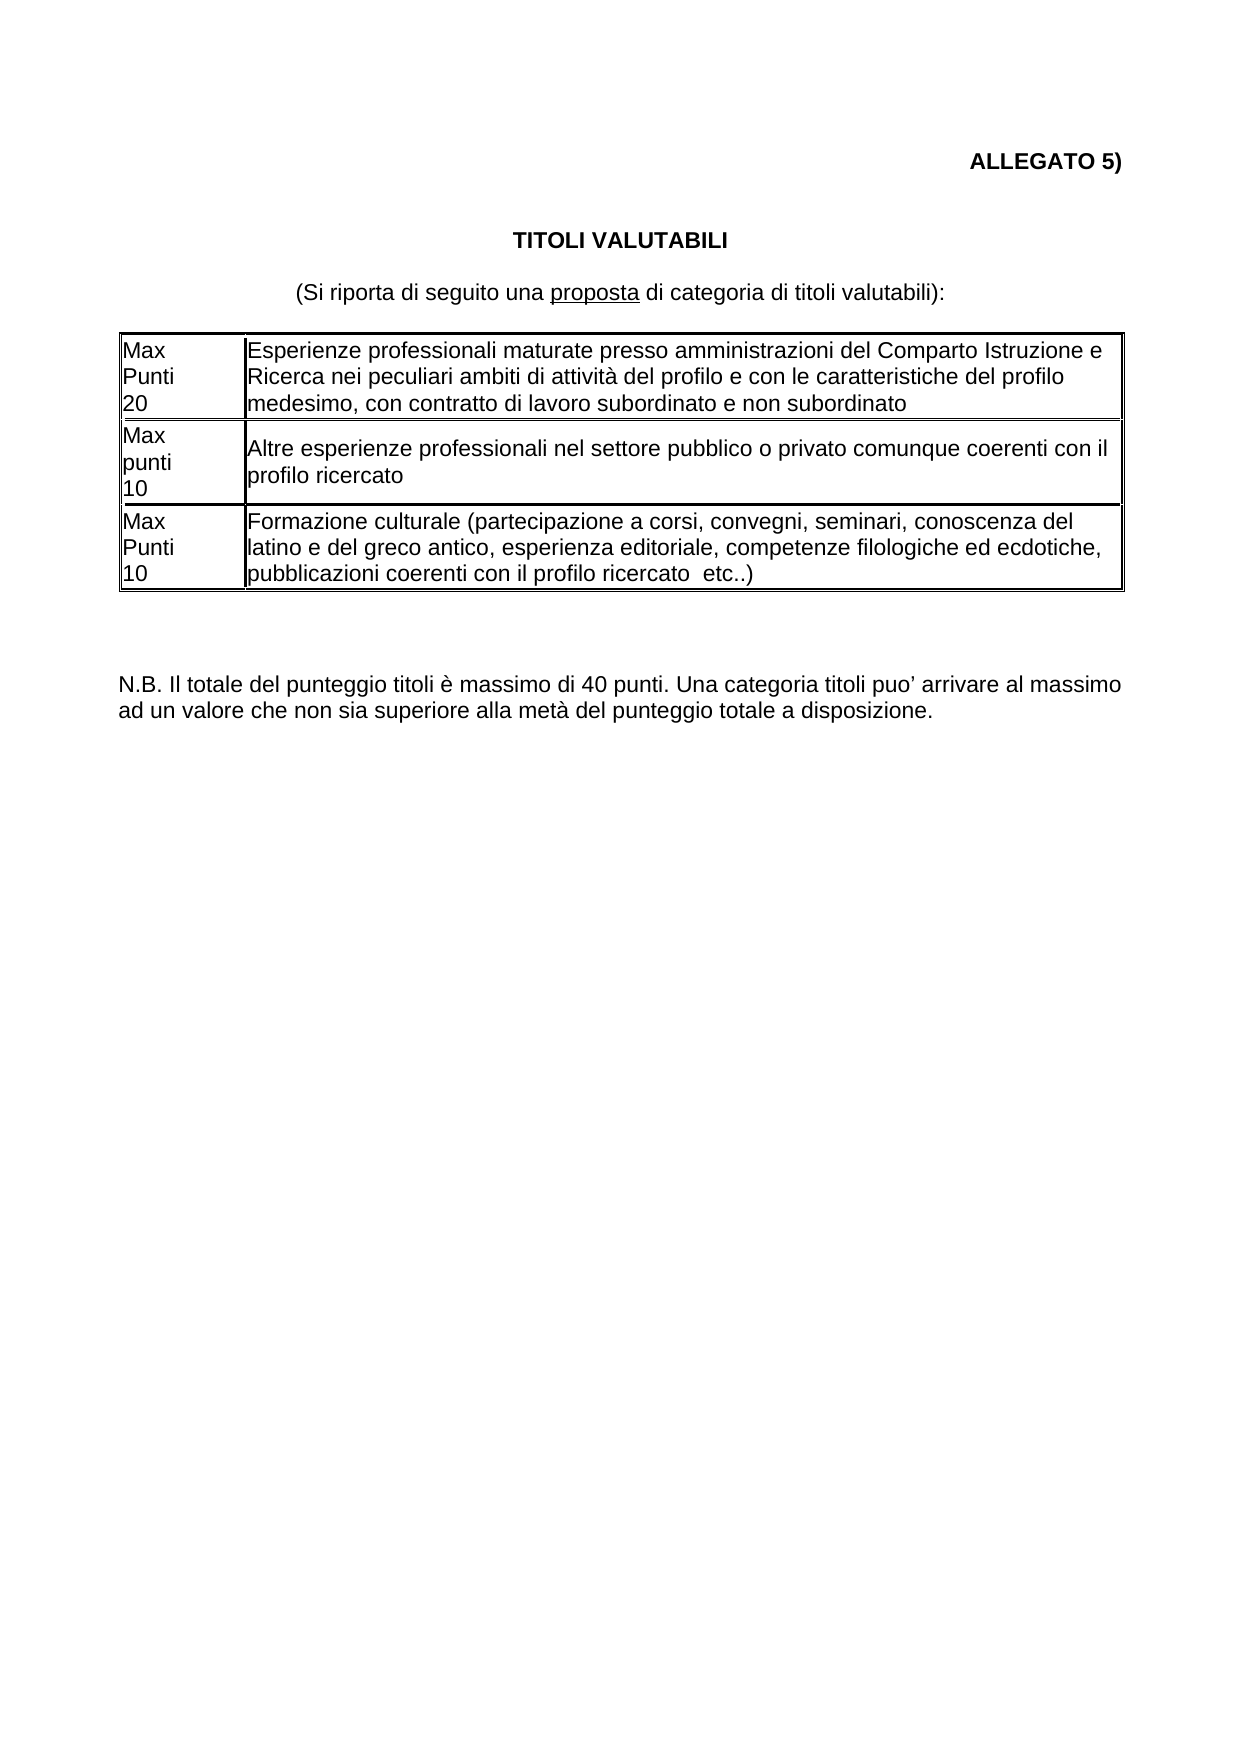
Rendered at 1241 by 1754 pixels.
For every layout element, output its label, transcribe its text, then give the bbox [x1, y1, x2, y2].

text N.B. Il totale del punteggio titoli è massimo di 40 punti. Una categoria titoli puo’ arrivare al massimo ad un valore che non sia superiore alla metà del punteggio totale a disposizione. [118, 671, 1122, 723]
table_cell Altre esperienze professionali nel settore pubblico o privato comunque coerenti con il profilo ricercato [247, 418, 1122, 503]
table_cell Max punti 10 [122, 418, 244, 503]
table_cell Formazione culturale (partecipazione a corsi, convegni, seminari, conoscenza del latino e del greco antico, esperienza editoriale, competenze filologiche ed ecdotiche, pubblicazioni coerenti con il profilo ricercato etc..) [245, 503, 1123, 588]
table_header Esperienze professionali maturate presso amministrazioni del Comparto Istruzione e Ricerca nei peculiari ambiti di attività del profilo e con le caratteristiche del profilo medesimo, con contratto di lavoro subordinato e non subordinato [245, 335, 1121, 417]
table_cell Max Punti 10 [120, 503, 245, 588]
text TITOLI VALUTABILI [118, 227, 1122, 253]
text ALLEGATO 5) [118, 148, 1122, 174]
text (Si riporta di seguito una proposta di categoria di titoli valutabili): [118, 279, 1122, 306]
table_header Max Punti 20 [122, 335, 245, 417]
